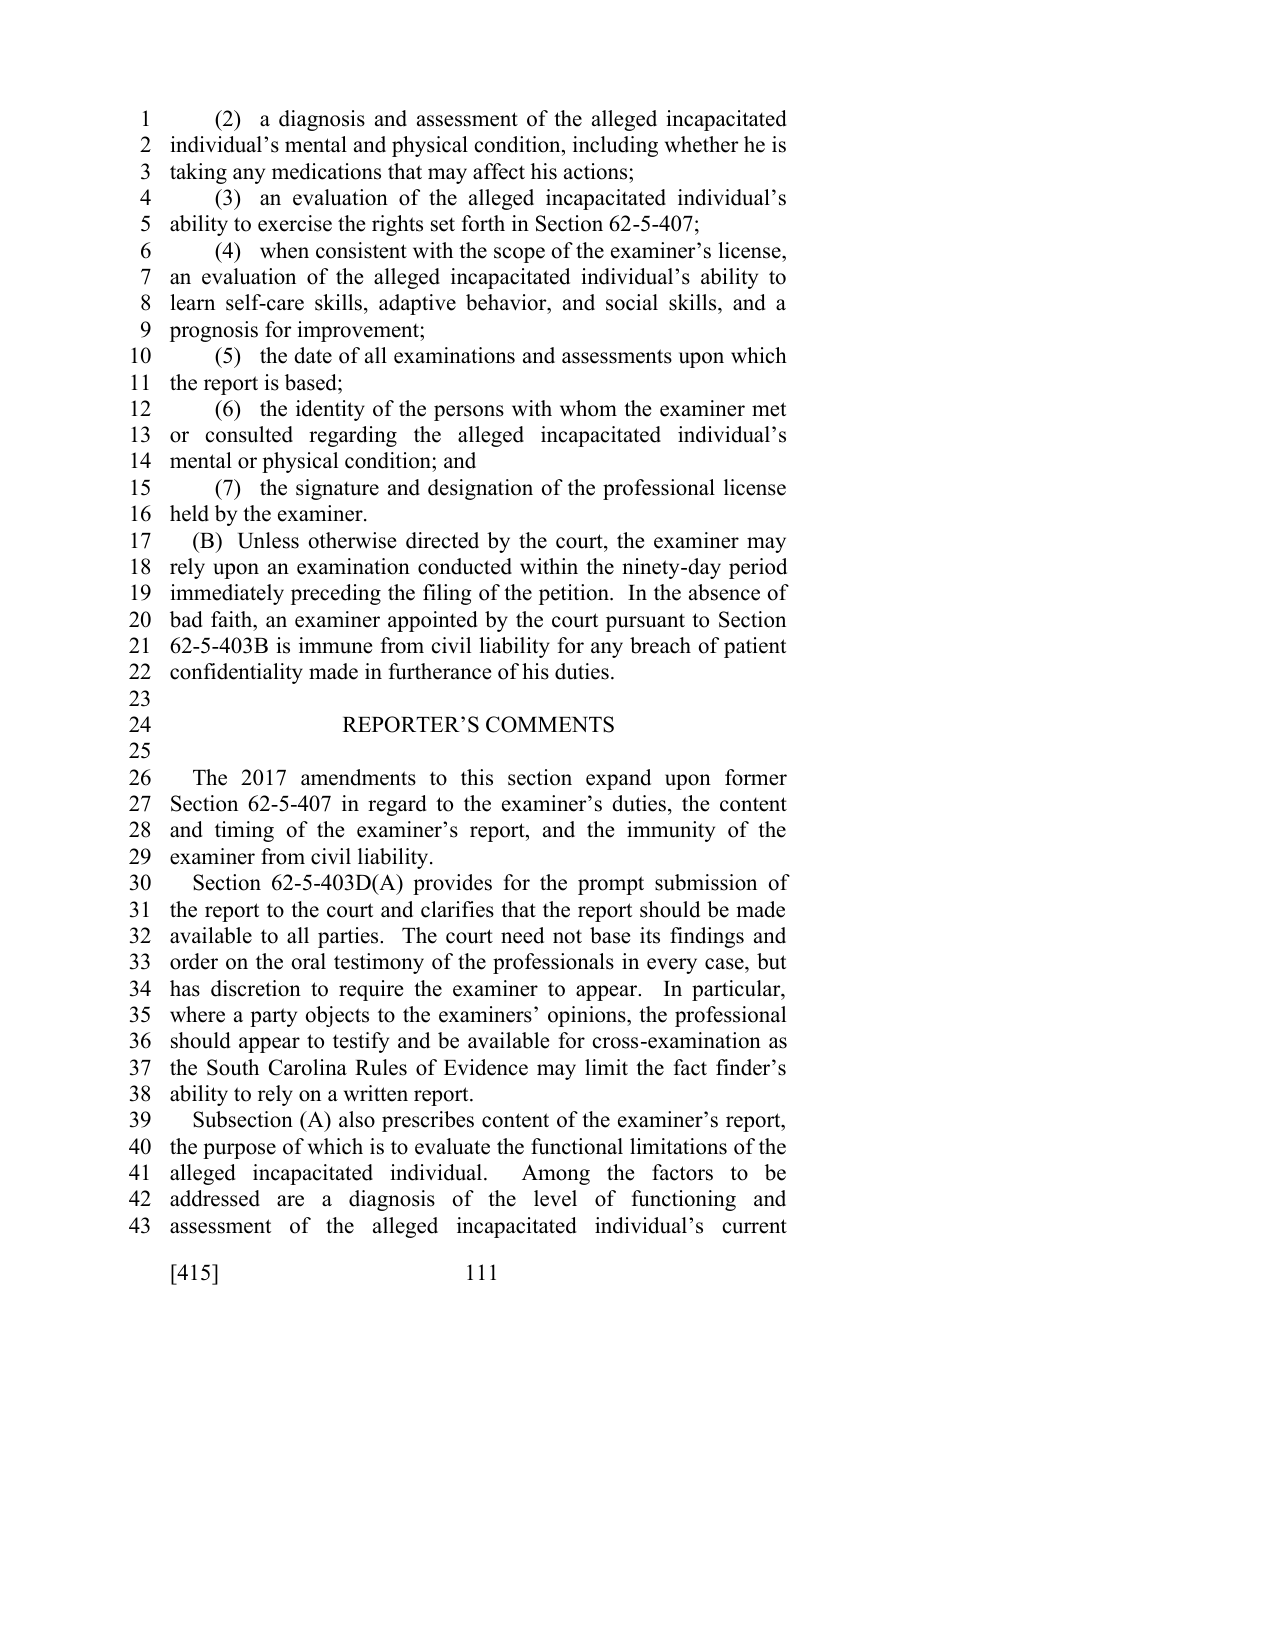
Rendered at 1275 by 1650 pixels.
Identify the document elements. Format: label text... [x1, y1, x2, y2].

text (7) the signature and designation of the professional license held by the examiner. [169, 474, 787, 527]
text The 2017 amendments to this section expand upon former Section 62-5-407 in regard to the examiner’s duties, the content and timing of the examiner’s report, and the immunity of the examiner from civil liability. [169, 764, 787, 869]
text (2) a diagnosis and assessment of the alleged incapacitated individual’s mental and physical condition, including whether he is taking any medications that may affect his actions; [169, 105, 787, 184]
text Section 62-5-403D(A) provides for the prompt submission of the report to the court and clarifies that the report should be made available to all parties. The court need not base its findings and order on the oral testimony of the professionals in every case, but has discretion to require the examiner to appear. In particular, where a party objects to the examiners’ opinions, the professional should appear to testify and be available for cross-examination as the South Carolina Rules of Evidence may limit the fact finder’s ability to rely on a written report. [169, 869, 787, 1106]
text REPORTER’S COMMENTS [169, 711, 787, 737]
text (3) an evaluation of the alleged incapacitated individual’s ability to exercise the rights set forth in Section 62-5-407; [169, 184, 787, 237]
text (6) the identity of the persons with whom the examiner met or consulted regarding the alleged incapacitated individual’s mental or physical condition; and [169, 395, 787, 474]
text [169, 1106, 787, 1238]
text (4) when consistent with the scope of the examiner’s license, an evaluation of the alleged incapacitated individual’s ability to learn self-care skills, adaptive behavior, and social skills, and a prognosis for improvement; [169, 237, 787, 342]
text (5) the date of all examinations and assessments upon which the report is based; [169, 342, 787, 395]
text (B) Unless otherwise directed by the court, the examiner may rely upon an examination conducted within the ninety-day period immediately preceding the filing of the petition. In the absence of bad faith, an examiner appointed by the court pursuant to Section 62-5-403B is immune from civil liability for any breach of patient confidentiality made in furtherance of his duties. [169, 527, 787, 685]
